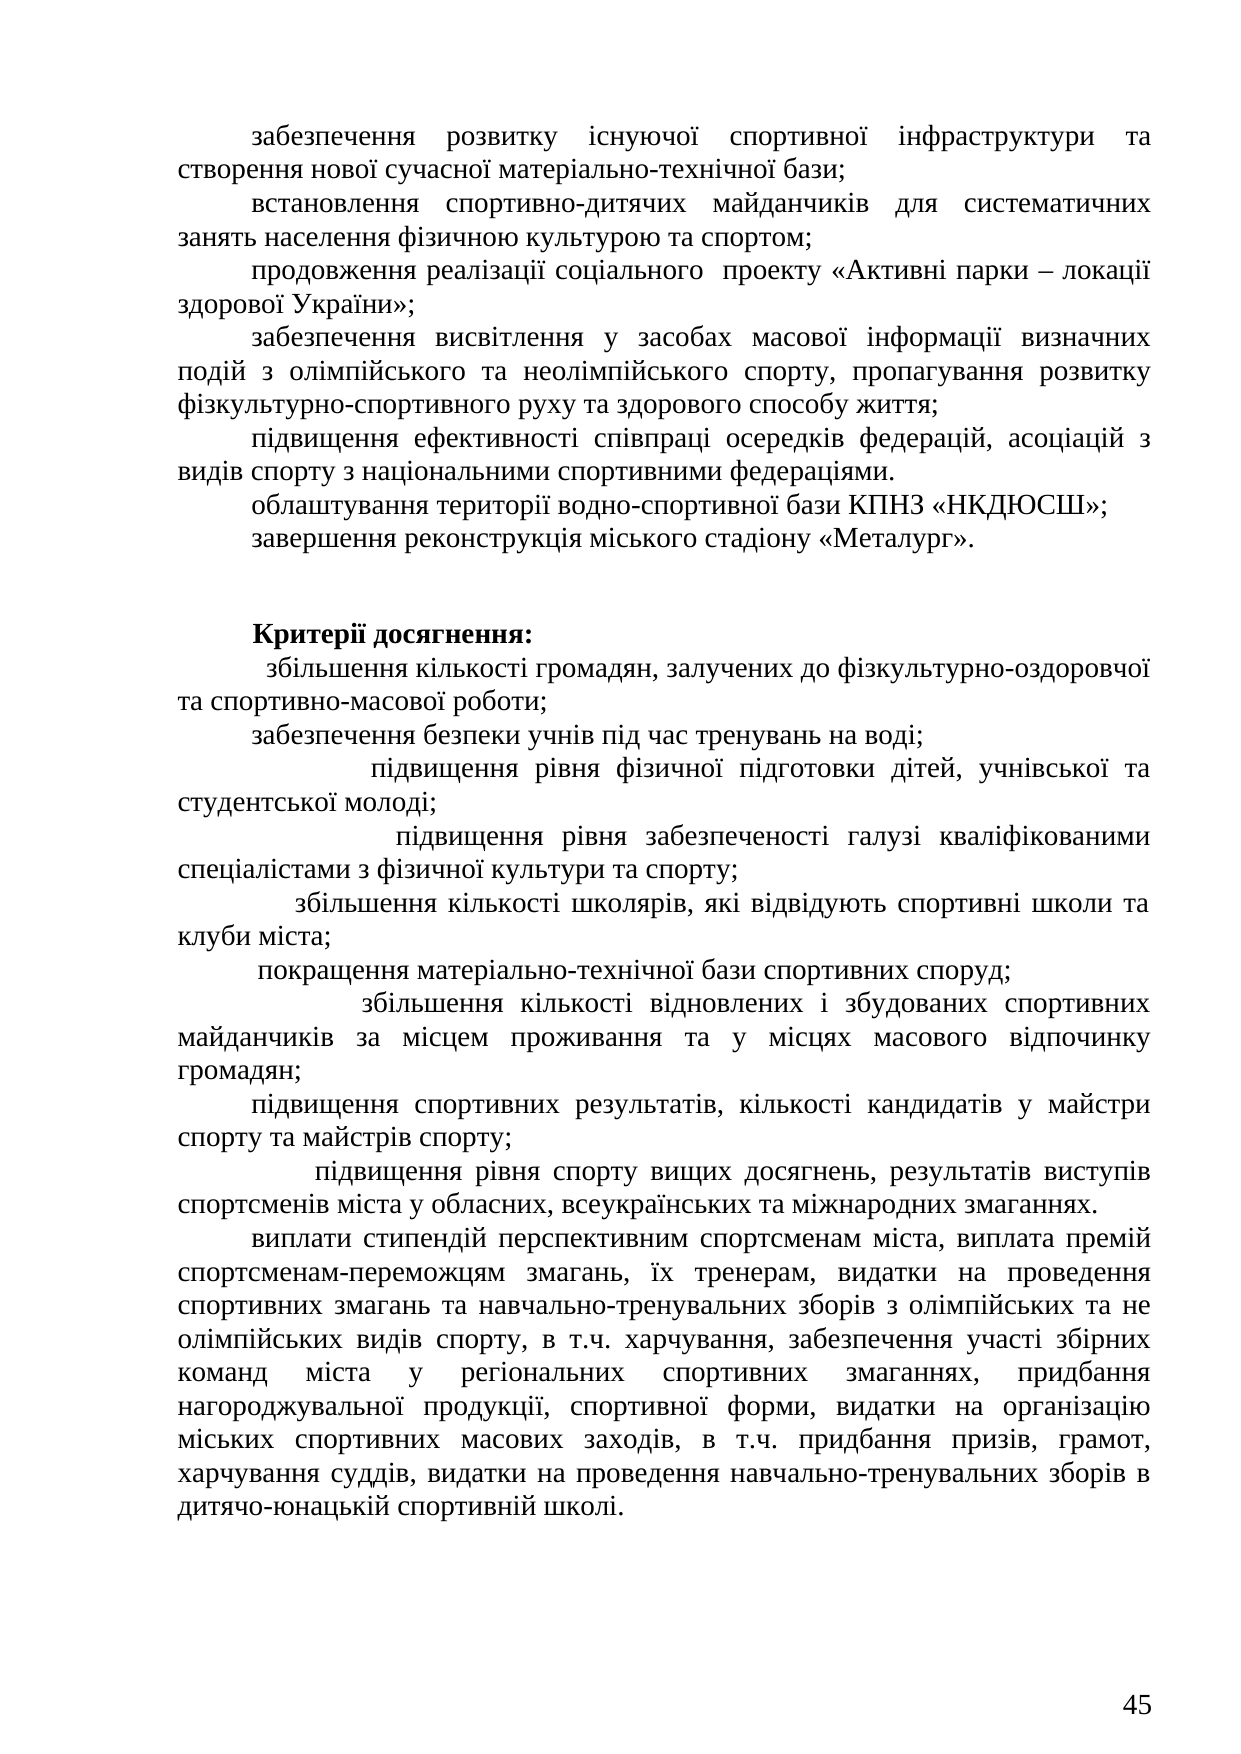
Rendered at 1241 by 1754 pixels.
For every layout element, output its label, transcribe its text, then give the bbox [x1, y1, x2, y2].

text збільшення кількості громадян, залучених до фізкультурно-оздоровчої та спортивно-масової роботи; [177, 650, 1152, 717]
text підвищення рівня фізичної підготовки дітей, учнівської та студентської молоді; [177, 751, 1152, 818]
text продовження реалізації соціального проекту «Активні парки – локації здорової України»; [177, 252, 1152, 319]
text підвищення рівня забезпеченості галузі кваліфікованими спеціалістами з фізичної культури та спорту; [177, 818, 1152, 885]
text виплати стипендій перспективним спортсменам міста, виплата премій спортсменам-переможцям змагань, їх тренерам, видатки на проведення спортивних змагань та навчально-тренувальних зборів з олімпійських та не олімпійських видів спорту, в т.ч. харчування, забезпечення участі збірних команд міста у регіональних спортивних змаганнях, придбання нагороджувальної продукції, спортивної форми, видатки на організацію міських спортивних масових заходів, в т.ч. придбання призів, грамот, харчування суддів, видатки на проведення навчально-тренувальних зборів в дитячо-юнацькій спортивній школі. [177, 1220, 1152, 1522]
text забезпечення безпеки учнів під час тренувань на воді; [177, 717, 1152, 751]
text завершення реконструкція міського стадіону «Металург». [177, 521, 1152, 554]
text встановлення спортивно-дитячих майданчиків для систематичних занять населення фізичною культурою та спортом; [177, 185, 1152, 252]
text збільшення кількості відновлених і збудованих спортивних майданчиків за місцем проживання та у місцях масового відпочинку громадян; [177, 985, 1152, 1086]
text Критерії досягнення: [177, 616, 1152, 650]
text збільшення кількості школярів, які відвідують спортивні школи та клуби міста; [177, 885, 1152, 952]
text забезпечення висвітлення у засобах масової інформації визначних подій з олімпійського та неолімпійського спорту, пропагування розвитку фізкультурно-спортивного руху та здорового способу життя; [177, 319, 1152, 420]
text підвищення спортивних результатів, кількості кандидатів у майстри спорту та майстрів спорту; [177, 1086, 1152, 1153]
text підвищення ефективності співпраці осередків федерацій, асоціацій з видів спорту з національними спортивними федераціями. [177, 420, 1152, 487]
text покращення матеріально-технічної бази спортивних споруд; [177, 952, 1152, 985]
text підвищення рівня спорту вищих досягнень, результатів виступів спортсменів міста у обласних, всеукраїнських та міжнародних змаганнях. [177, 1153, 1152, 1220]
text облаштування території водно-спортивної бази КПНЗ «НКДЮСШ»; [177, 487, 1152, 521]
text забезпечення розвитку існуючої спортивної інфраструктури та створення нової сучасної матеріально-технічної бази; [177, 118, 1152, 185]
